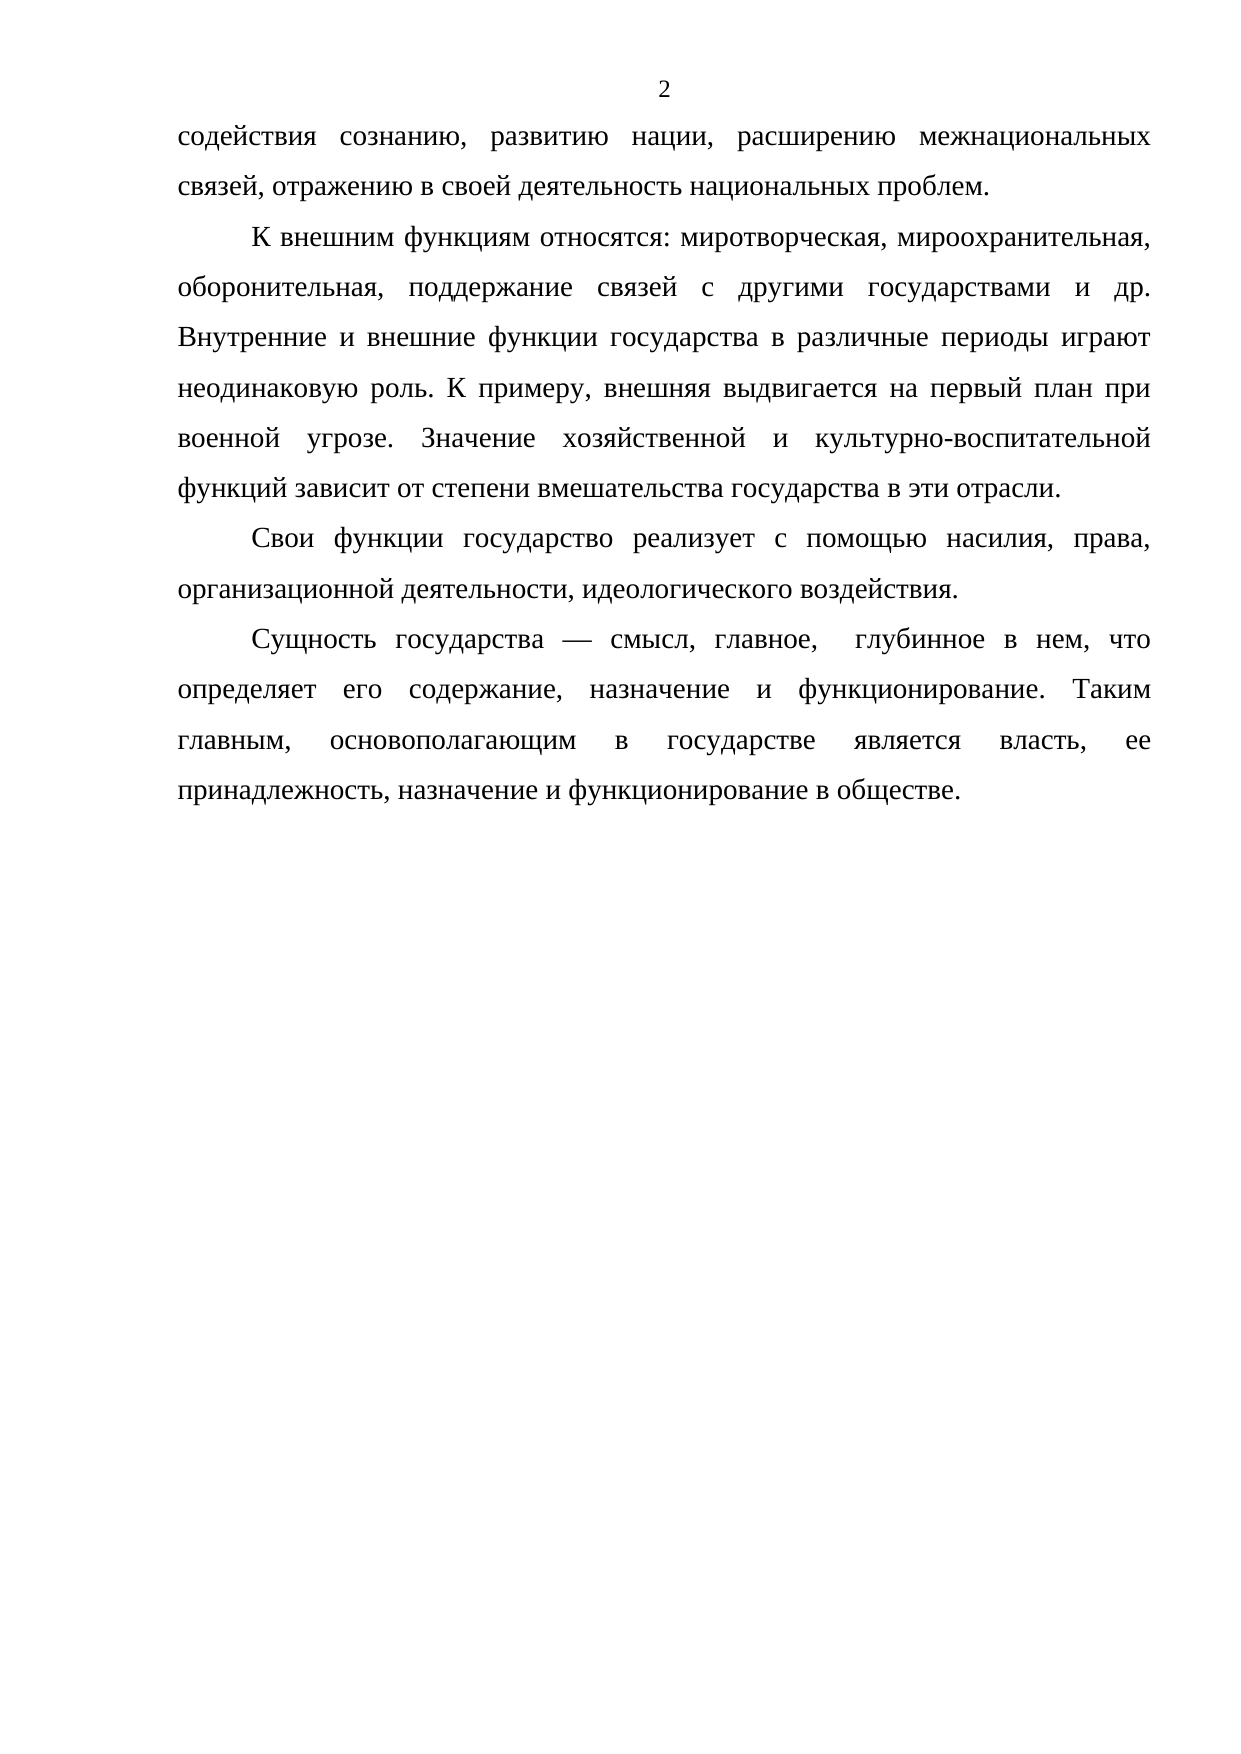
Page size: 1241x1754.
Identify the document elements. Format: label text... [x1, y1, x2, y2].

text К внешним функциям относятся: миротворческая, мироохранительная, оборонительная, поддержание связей с другими государствами и др. Внутренние и внешние функции государства в различные периоды играют неодинаковую роль. К примеру, внешняя выдвигается на первый план при военной угрозе. Значение хозяйственной и культурно-воспитательной функций зависит от степени вмешательства государства в эти отрасли. [177, 219, 1152, 504]
text Сущность государства — смысл, главное, глубинное в нем, что определяет его содержание, назначение и функционирование. Таким главным, основополагающим в государстве является власть, ее принадлежность, назначение и функционирование в обществе. [177, 621, 1152, 806]
text Свои функции государство реализует с помощью насилия, права, организационной деятельности, идеологического воздействия. [177, 521, 1152, 604]
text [177, 118, 1152, 202]
